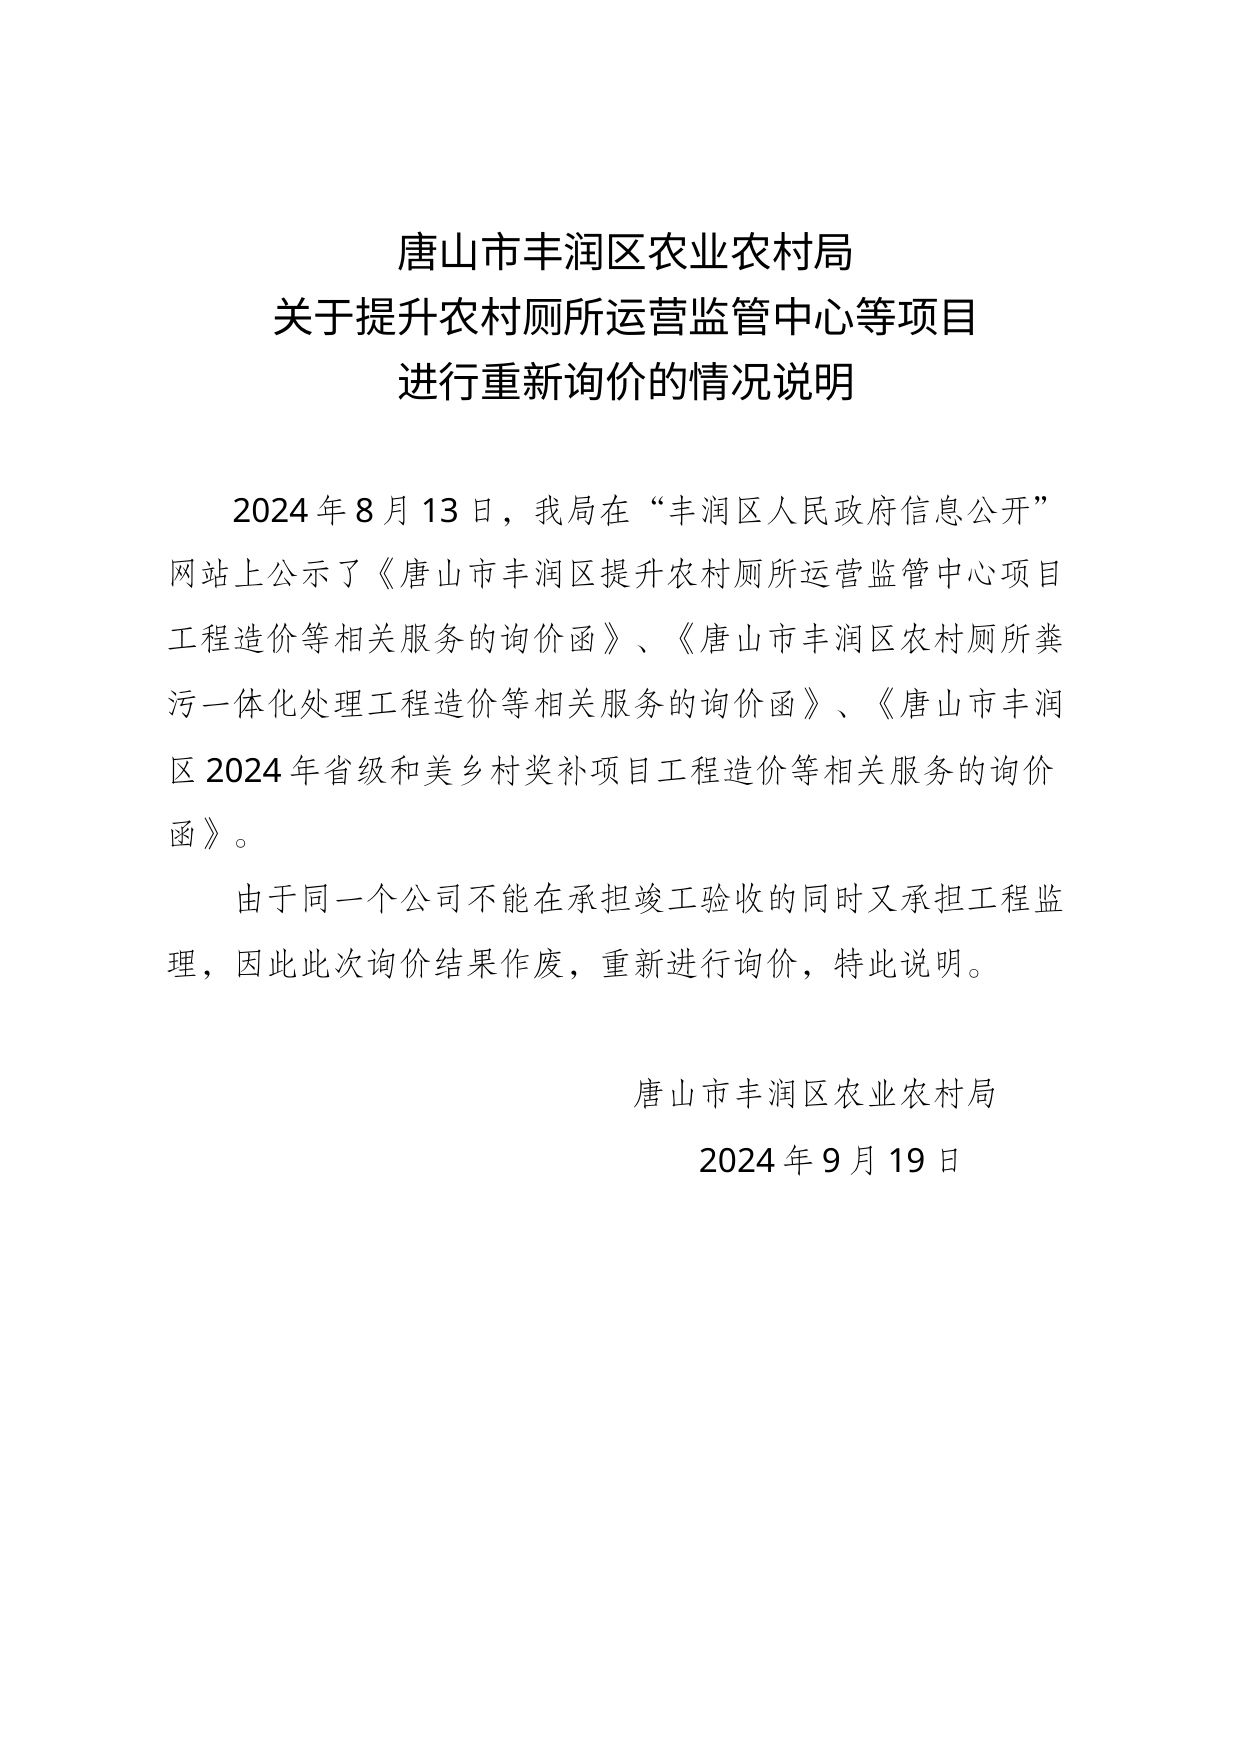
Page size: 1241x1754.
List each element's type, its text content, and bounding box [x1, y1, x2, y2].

text 进行重新询价的情况说明 [165, 347, 1087, 412]
text 2024年9月19日 [165, 1127, 1087, 1192]
text 由于同一个公司不能在承担竣工验收的同时又承担工程监理，因此此次询价结果作废，重新进行询价，特此说明。 [165, 867, 1087, 997]
text 2024年8月13日，我局在“丰润区人民政府信息公开”网站上公示了《唐山市丰润区提升农村厕所运营监管中心项目工程造价等相关服务的询价函》、《唐山市丰润区农村厕所粪污一体化处理工程造价等相关服务的询价函》、《唐山市丰润区2024年省级和美乡村奖补项目工程造价等相关服务的询价函》。 [165, 477, 1087, 867]
text 关于提升农村厕所运营监管中心等项目 [165, 282, 1087, 347]
text 唐山市丰润区农业农村局 [165, 217, 1087, 282]
text 唐山市丰润区农业农村局 [165, 1062, 1087, 1127]
